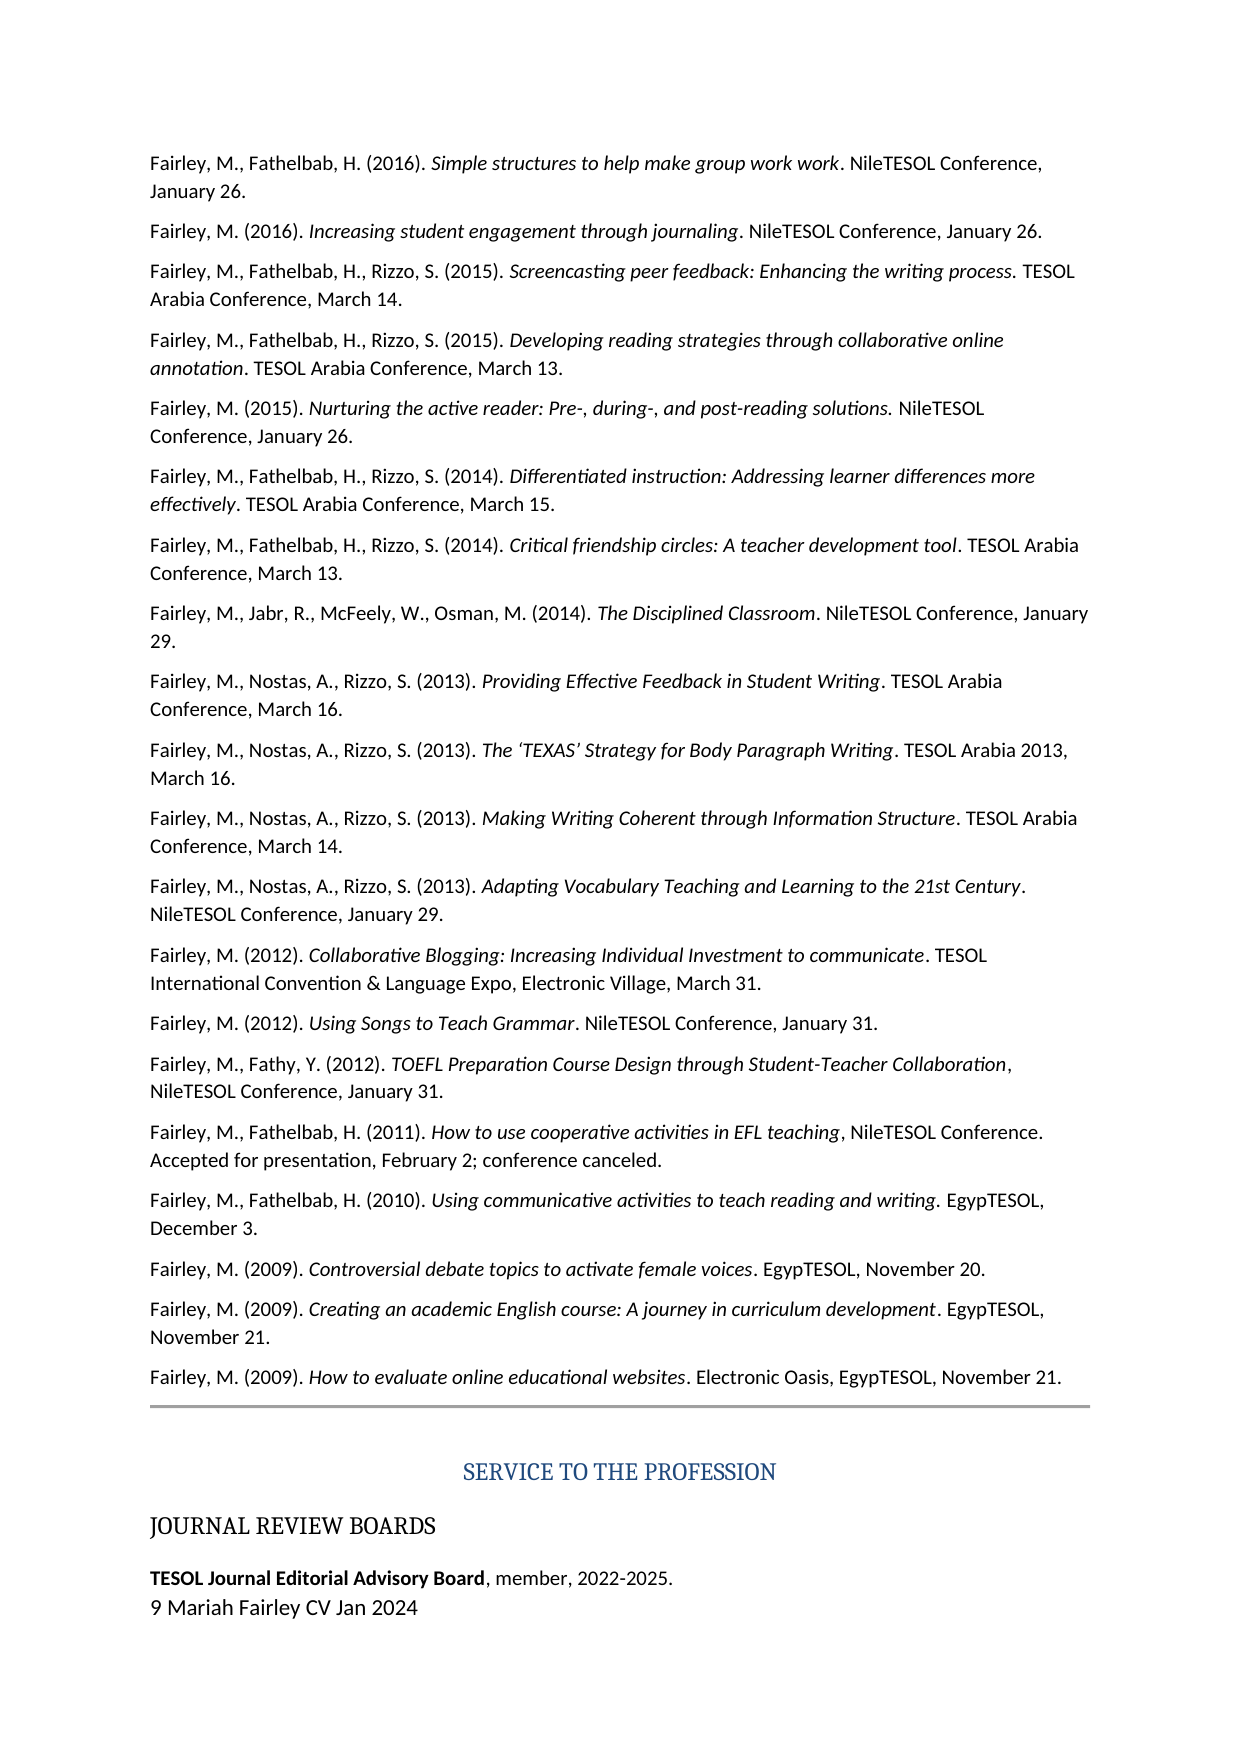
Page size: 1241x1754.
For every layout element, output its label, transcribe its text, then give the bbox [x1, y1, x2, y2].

text Fairley, M., Fathelbab, H. (2016). Simple structures to help make group work work. NileTESOL Conference, January 26. [150, 150, 1090, 203]
text Fairley, M., Nostas, A., Rizzo, S. (2013). Providing Effective Feedback in Student Writing. TESOL Arabia Conference, March 16. [150, 669, 1090, 722]
text Fairley, M. (2009). Controversial debate topics to activate female voices. EgypTESOL, November 20. [150, 1256, 1090, 1281]
text Fairley, M., Fathelbab, H., Rizzo, S. (2015). Screencasting peer feedback: Enhancing the writing process. TESOL Arabia Conference, March 14. [150, 259, 1090, 312]
text Fairley, M., Nostas, A., Rizzo, S. (2013). The ‘TEXAS’ Strategy for Body Paragraph Writing. TESOL Arabia 2013, March 16. [150, 737, 1090, 790]
text Fairley, M., Fathelbab, H. (2010). Using communicative activities to teach reading and writing. EgypTESOL, December 3. [150, 1187, 1090, 1241]
text Fairley, M. (2012). Using Songs to Teach Grammar. NileTESOL Conference, January 31. [150, 1010, 1090, 1036]
text Fairley, M. (2009). Creating an academic English course: A journey in curriculum development. EgypTESOL, November 21. [150, 1296, 1090, 1349]
text Fairley, M., Fathelbab, H., Rizzo, S. (2014). Differentiated instruction: Addressing learner differences more effectively. TESOL Arabia Conference, March 15. [150, 464, 1090, 517]
text Fairley, M. (2009). How to evaluate online educational websites. Electronic Oasis, EgypTESOL, November 21. [150, 1364, 1090, 1390]
text Fairley, M., Jabr, R., McFeely, W., Osman, M. (2014). The Disciplined Classroom. NileTESOL Conference, January 29. [150, 600, 1090, 654]
text Fairley, M. (2016). Increasing student engagement through journaling. NileTESOL Conference, January 26. [150, 218, 1090, 244]
text Fairley, M., Fathelbab, H. (2011). How to use cooperative activities in EFL teaching, NileTESOL Conference. Accepted for presentation, February 2; conference canceled. [150, 1119, 1090, 1172]
text Fairley, M., Fathy, Y. (2012). TOEFL Preparation Course Design through Student-Teacher Collaboration, NileTESOL Conference, January 31. [150, 1051, 1090, 1104]
text TESOL Journal Editorial Advisory Board, member, 2022-2025. [150, 1565, 1090, 1591]
subtitle SERVICE TO THE PROFESSION [150, 1458, 1090, 1487]
subtitle JOURNAL REVIEW BOARDS [150, 1512, 1090, 1540]
text Fairley, M., Nostas, A., Rizzo, S. (2013). Making Writing Coherent through Information Structure. TESOL Arabia Conference, March 14. [150, 805, 1090, 859]
text Fairley, M. (2012). Collaborative Blogging: Increasing Individual Investment to communicate. TESOL International Convention & Language Expo, Electronic Village, March 31. [150, 942, 1090, 995]
text Fairley, M. (2015). Nurturing the active reader: Pre-, during-, and post-reading solutions. NileTESOL Conference, January 26. [150, 395, 1090, 449]
text Fairley, M., Fathelbab, H., Rizzo, S. (2014). Critical friendship circles: A teacher development tool. TESOL Arabia Conference, March 13. [150, 532, 1090, 585]
text Fairley, M., Nostas, A., Rizzo, S. (2013). Adapting Vocabulary Teaching and Learning to the 21st Century. NileTESOL Conference, January 29. [150, 874, 1090, 927]
text Fairley, M., Fathelbab, H., Rizzo, S. (2015). Developing reading strategies through collaborative online annotation. TESOL Arabia Conference, March 13. [150, 327, 1090, 380]
